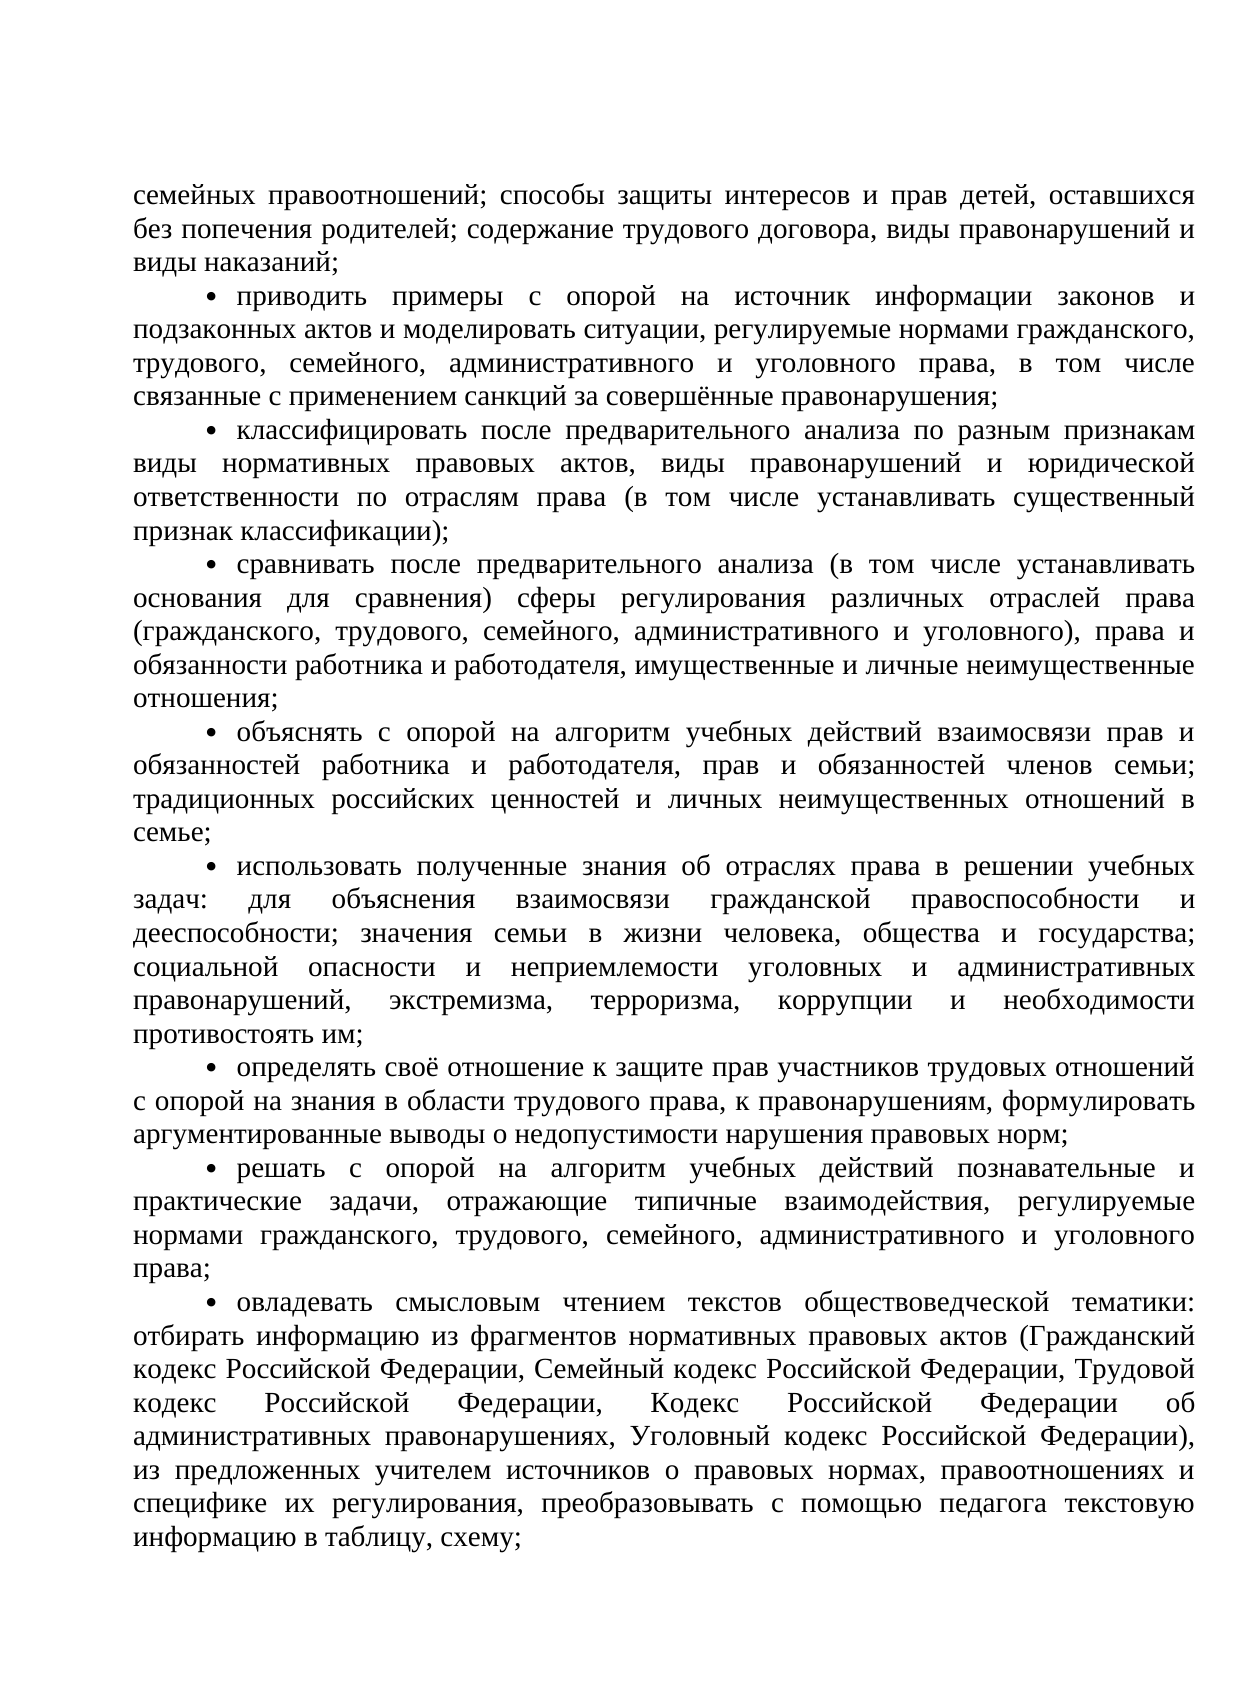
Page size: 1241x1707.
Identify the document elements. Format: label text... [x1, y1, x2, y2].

list классифицировать после предварительного анализа по разным признакам виды нормативных правовых актов, виды правонарушений и юридической ответственности по отраслям права (в том числе устанавливать существенный признак классификации); [133, 412, 1196, 546]
list определять своё отношение к защите прав участников трудовых отношений с опорой на знания в области трудового права, к правонарушениям, формулировать аргументированные выводы о недопустимости нарушения правовых норм; [133, 1049, 1196, 1150]
list объяснять с опорой на алгоритм учебных действий взаимосвязи прав и обязанностей работника и работодателя, прав и обязанностей членов семьи; традиционных российских ценностей и личных неимущественных отношений в семье; [133, 714, 1196, 848]
list решать с опорой на алгоритм учебных действий познавательные и практические задачи, отражающие типичные взаимодействия, регулируемые нормами гражданского, трудового, семейного, административного и уголовного права; [133, 1150, 1196, 1284]
list приводить примеры с опорой на источник информации законов и подзаконных актов и моделировать ситуации, регулируемые нормами гражданского, трудового, семейного, административного и уголовного права, в том числе связанные с применением санкций за совершённые правонарушения; [133, 278, 1196, 412]
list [133, 177, 1196, 278]
list использовать полученные знания об отраслях права в решении учебных задач: для объяснения взаимосвязи гражданской правоспособности и дееспособности; значения семьи в жизни человека, общества и государства; социальной опасности и неприемлемости уголовных и административных правонарушений, экстремизма, терроризма, коррупции и необходимости противостоять им; [133, 848, 1196, 1049]
list овладевать смысловым чтением текстов обществоведческой тематики: отбирать информацию из фрагментов нормативных правовых актов (Гражданский кодекс Российской Федерации, Семейный кодекс Российской Федерации, Трудовой кодекс Российской Федерации, Кодекс Российской Федерации об административных правонарушениях, Уголовный кодекс Российской Федерации), из предложенных учителем источников о правовых нормах, правоотношениях и специфике их регулирования, преобразовывать с помощью педагога текстовую информацию в таблицу, схему; [133, 1284, 1196, 1552]
list сравнивать после предварительного анализа (в том числе устанавливать основания для сравнения) сферы регулирования различных отраслей права (гражданского, трудового, семейного, административного и уголовного), права и обязанности работника и работодателя, имущественные и личные неимущественные отношения; [133, 546, 1196, 714]
